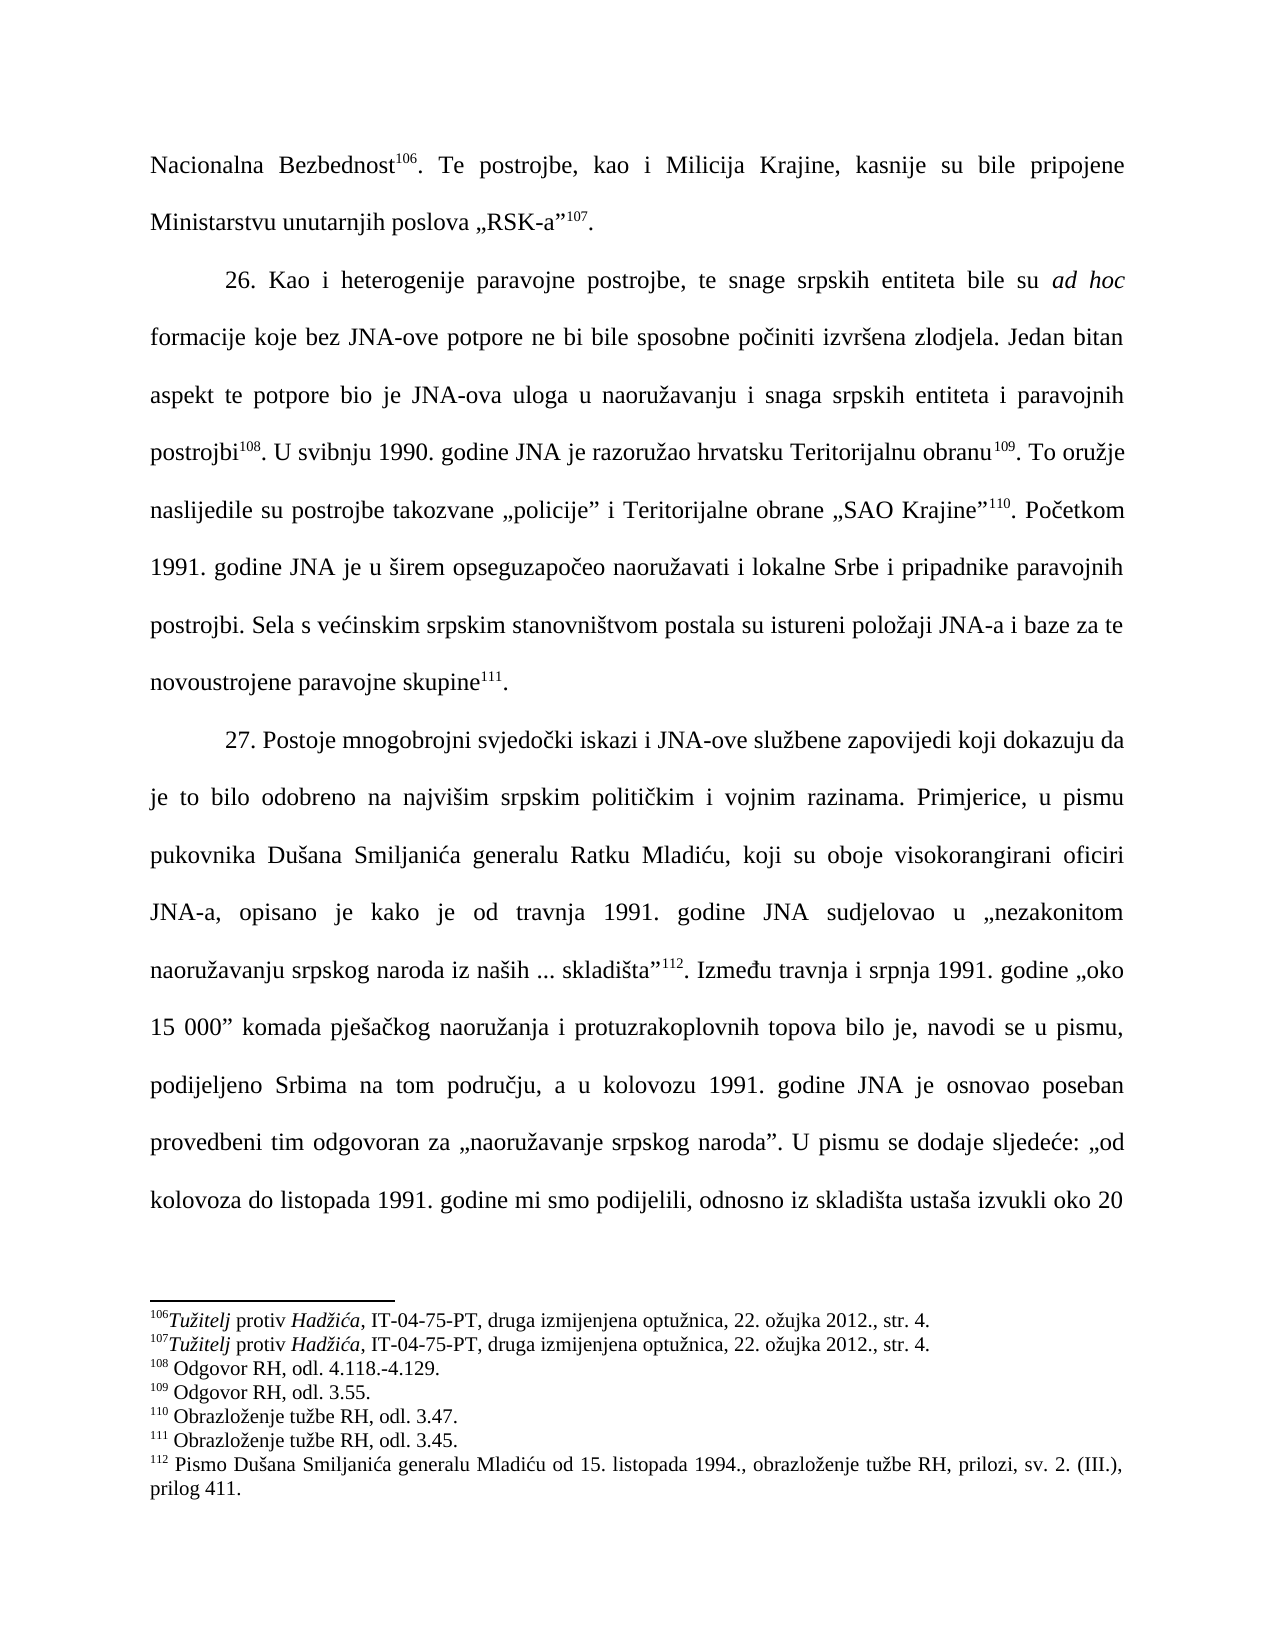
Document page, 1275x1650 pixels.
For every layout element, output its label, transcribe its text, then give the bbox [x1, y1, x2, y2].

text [150, 150, 1125, 236]
text 26. Kao i heterogenije paravojne postrojbe, te snage srpskih entiteta bile su ad hoc formacije koje bez JNA-ove potpore ne bi bile sposobne počiniti izvršena zlodjela. Jedan bitan aspekt te potpore bio je JNA-ova uloga u naoružavanju i snaga srpskih entiteta i paravojnih postrojbi. U svibnju 1990. godine JNA je razoružao hrvatsku Teritorijalnu obranu. To oružje naslijedile su postrojbe takozvane „policije” i Teritorijalne obrane „SAO Krajine”. Početkom 1991. godine JNA je u širem opseguzapočeo naoružavati i lokalne Srbe i pripadnike paravojnih postrojbi. Sela s većinskim srpskim stanovništvom postala su istureni položaji JNA-a i baze za te novoustrojene paravojne skupine. [150, 265, 1125, 696]
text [150, 725, 1125, 1214]
